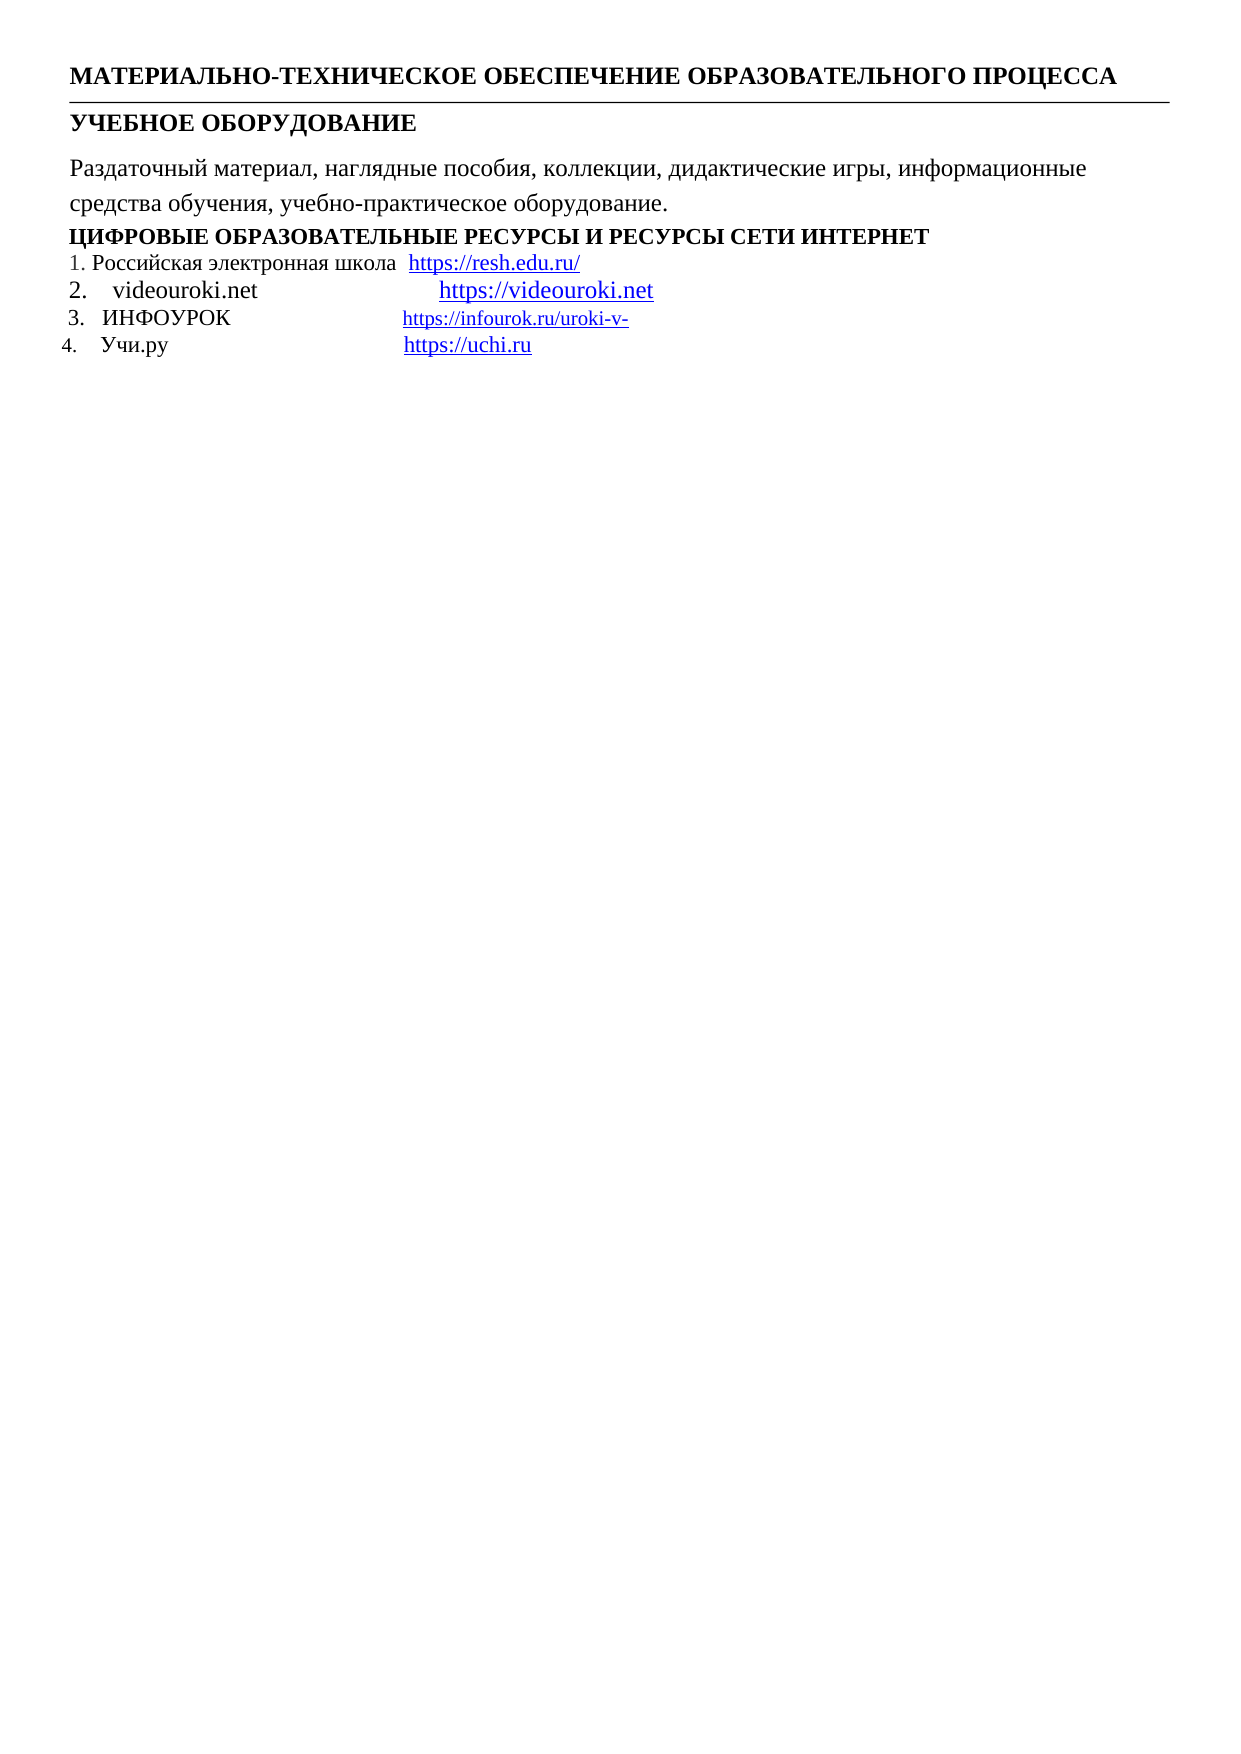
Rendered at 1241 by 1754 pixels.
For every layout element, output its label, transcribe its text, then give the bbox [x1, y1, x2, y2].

text 4. Учи.ру https://uchi.ru [56, 331, 1192, 357]
text УЧЕБНОЕ ОБОРУДОВАНИЕ [69, 108, 1192, 137]
text ЦИФРОВЫЕ ОБРАЗОВАТЕЛЬНЫЕ РЕСУРСЫ И РЕСУРСЫ СЕТИ ИНТЕРНЕТ [69, 223, 1192, 249]
text ​​‌1. Российская электронная школа https://resh.edu.ru/‌​ [69, 249, 1192, 276]
text 2. videouroki.net https://videouroki.net [56, 276, 1192, 304]
subtitle МАТЕРИАЛЬНО-ТЕХНИЧЕСКОЕ ОБЕСПЕЧЕНИЕ ОБРАЗОВАТЕЛЬНОГО ПРОЦЕССА [69, 61, 1192, 90]
text 3. ИНФОУРОК https://infourok.ru/uroki-v- [56, 304, 1192, 331]
text Раздаточный материал, наглядные пособия, коллекции, дидактические игры, информационные средства обучения, учебно-практическое оборудование. [69, 153, 1090, 217]
